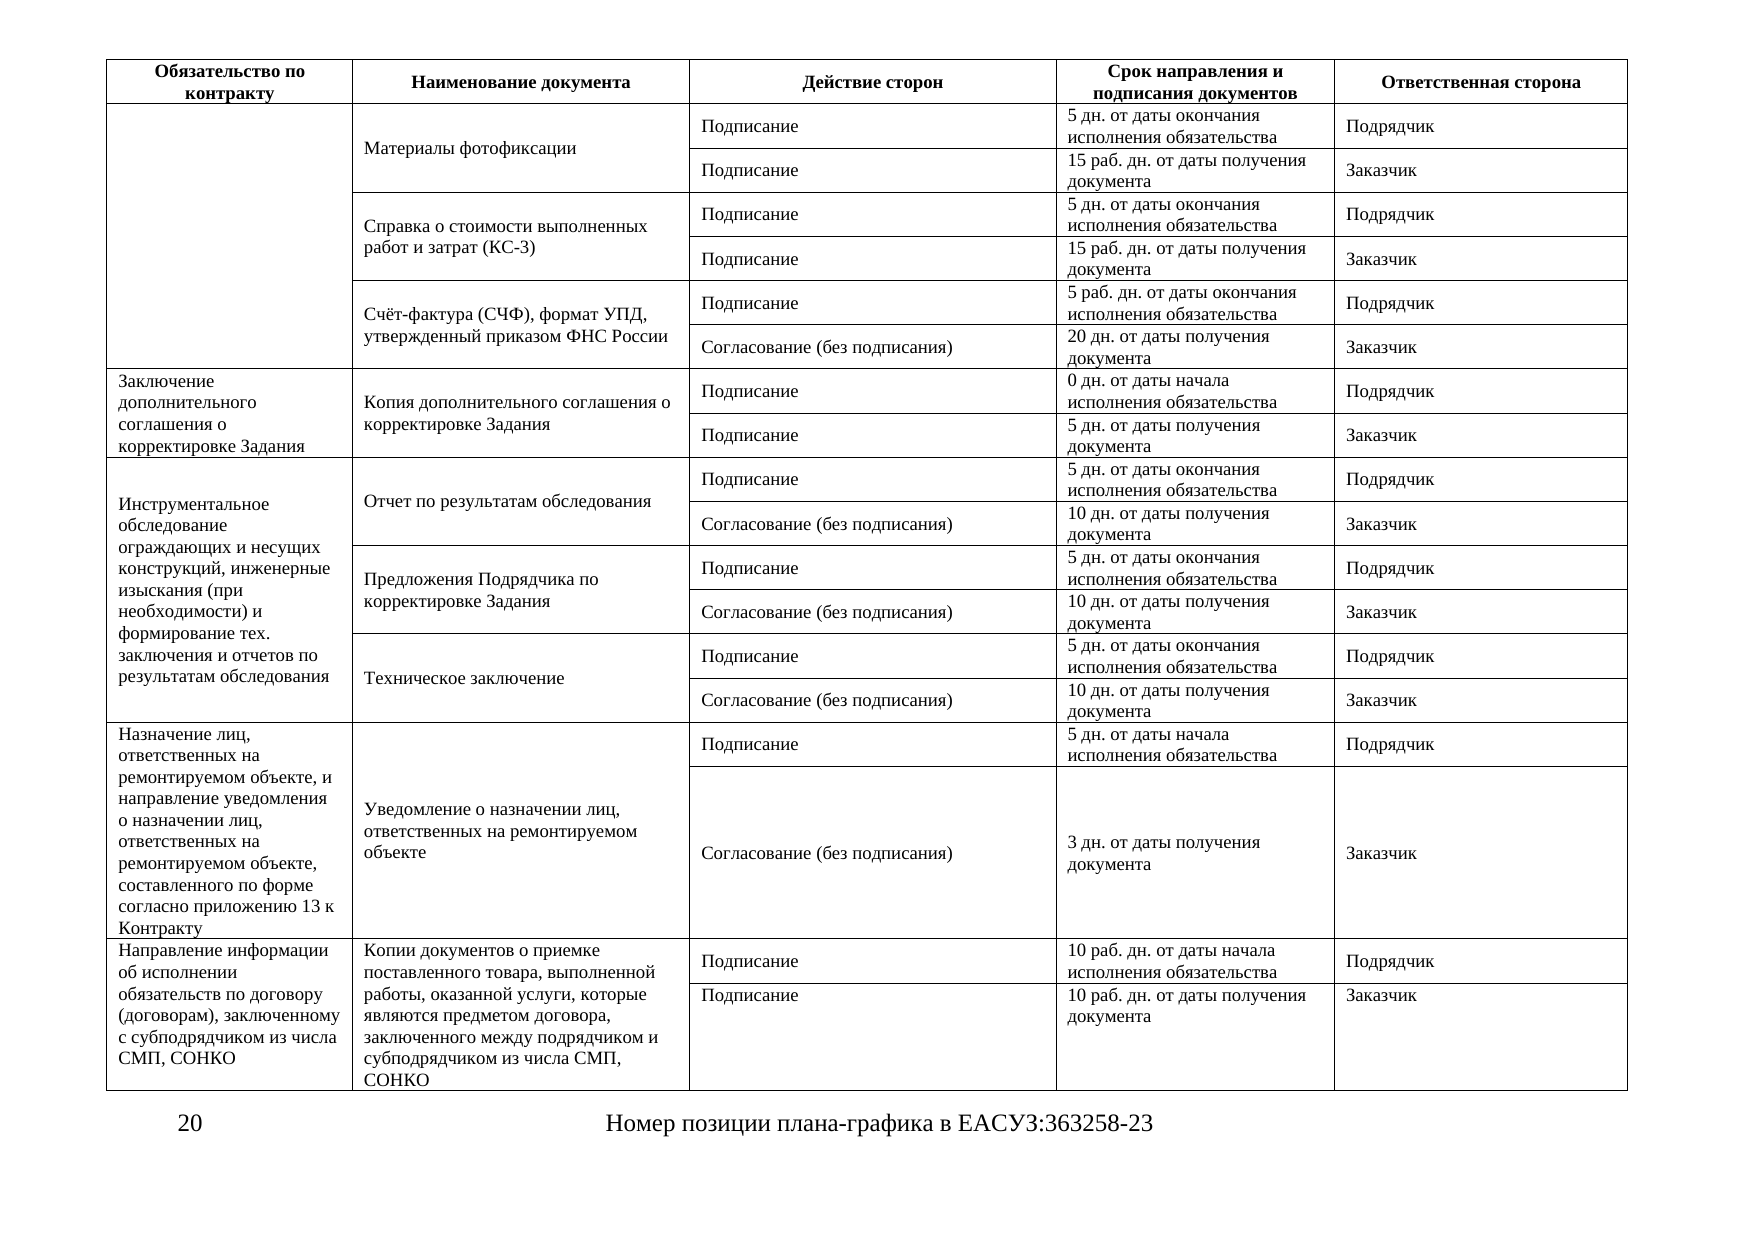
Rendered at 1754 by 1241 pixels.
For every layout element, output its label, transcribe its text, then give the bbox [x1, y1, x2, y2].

table_header Ответственная сторона [1335, 60, 1627, 103]
table_header Наименование документа [353, 60, 689, 103]
table_cell Подписание [690, 369, 1056, 412]
table_cell Заказчик [1335, 149, 1627, 192]
table_cell Согласование (без подписания) [690, 767, 1056, 938]
table_cell 3 дн. от даты получения документа [1057, 767, 1334, 938]
table_cell Копии документов о приемке поставленного товара, выполненной работы, оказанной услуги, которые являются предметом договора, заключенного между подрядчиком и субподрядчиком из числа СМП, СОНКО [353, 939, 689, 1090]
table_cell Подписание [690, 149, 1056, 192]
table_cell Согласование (без подписания) [690, 679, 1056, 722]
table_cell 5 дн. от даты начала исполнения обязательства [1057, 723, 1334, 766]
table_cell Предложения Подрядчика по корректировке Задания [353, 546, 689, 633]
table_cell Справка о стоимости выполненных работ и затрат (КС-3) [353, 193, 689, 280]
table_cell 5 дн. от даты окончания исполнения обязательства [1057, 193, 1334, 236]
table_cell Копия дополнительного соглашения о корректировке Задания [353, 369, 689, 457]
table_cell Инструментальное обследование ограждающих и несущих конструкций, инженерные изыскания (при необходимости) и формирование тех. заключения и отчетов по результатам обследования [107, 458, 352, 722]
table_cell Подписание [690, 723, 1056, 766]
table_cell 10 дн. от даты получения документа [1057, 590, 1334, 633]
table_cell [1057, 939, 1334, 982]
table_cell Заказчик [1335, 679, 1627, 722]
table_cell 5 дн. от даты окончания исполнения обязательства [1057, 458, 1334, 501]
table_cell 5 раб. дн. от даты окончания исполнения обязательства [1057, 281, 1334, 324]
table_cell [107, 104, 352, 368]
table_cell 5 дн. от даты получения документа [1057, 414, 1334, 457]
table_cell 10 дн. от даты получения документа [1057, 679, 1334, 722]
table_cell Подписание [690, 414, 1056, 457]
table_cell Подрядчик [1335, 546, 1627, 589]
table_header Срок направления и подписания документов [1057, 60, 1334, 103]
table_cell 5 дн. от даты окончания исполнения обязательства [1057, 546, 1334, 589]
table_cell Подписание [690, 546, 1056, 589]
table_cell Подрядчик [1335, 369, 1627, 412]
table_cell Заказчик [1335, 237, 1627, 280]
table_cell Направление информации об исполнении обязательств по договору (договорам), заключенному с субподрядчиком из числа СМП, СОНКО [107, 939, 352, 1090]
table_cell Согласование (без подписания) [690, 325, 1056, 368]
table_cell Заказчик [1335, 325, 1627, 368]
table_cell 5 дн. от даты окончания исполнения обязательства [1057, 634, 1334, 677]
table_cell Подписание [690, 939, 1056, 982]
table_cell Подписание [690, 984, 1056, 1090]
table_cell Материалы фотофиксации [353, 104, 689, 192]
table_header Действие сторон [690, 60, 1056, 103]
table_cell 0 дн. от даты начала исполнения обязательства [1057, 369, 1334, 412]
table_cell Подрядчик [1335, 281, 1627, 324]
table_cell 15 раб. дн. от даты получения документа [1057, 149, 1334, 192]
table_cell Подрядчик [1335, 104, 1627, 147]
table_cell Подрядчик [1335, 634, 1627, 677]
table_cell 10 раб. дн. от даты получения документа [1057, 984, 1334, 1090]
table_cell Подписание [690, 458, 1056, 501]
table_cell Счёт-фактура (СЧФ), формат УПД, утвержденный приказом ФНС России [353, 281, 689, 368]
table_cell Согласование (без подписания) [690, 590, 1056, 633]
table_cell 5 дн. от даты окончания исполнения обязательства [1057, 104, 1334, 147]
table_cell Заказчик [1335, 590, 1627, 633]
table_header Обязательство по контракту [107, 60, 352, 103]
table_cell Подрядчик [1335, 193, 1627, 236]
table_cell 10 дн. от даты получения документа [1057, 502, 1334, 545]
table_cell Подписание [690, 281, 1056, 324]
table_cell Заключение дополнительного соглашения о корректировке Задания [107, 369, 352, 457]
table_cell Подписание [690, 237, 1056, 280]
table_cell Подрядчик [1335, 723, 1627, 766]
table_cell Подписание [690, 193, 1056, 236]
table_cell Заказчик [1335, 984, 1627, 1090]
table_cell Подрядчик [1335, 939, 1627, 982]
table_cell Уведомление о назначении лиц, ответственных на ремонтируемом объекте [353, 723, 689, 938]
table_cell Подписание [690, 634, 1056, 677]
table_cell Назначение лиц, ответственных на ремонтируемом объекте, и направление уведомления о назначении лиц, ответственных на ремонтируемом объекте, составленного по форме согласно приложению 13 к Контракту [107, 723, 352, 938]
table_cell Заказчик [1335, 502, 1627, 545]
table_cell Подрядчик [1335, 458, 1627, 501]
table_cell 15 раб. дн. от даты получения документа [1057, 237, 1334, 280]
table_cell Заказчик [1335, 767, 1627, 938]
table_cell 20 дн. от даты получения документа [1057, 325, 1334, 368]
table_cell Техническое заключение [353, 634, 689, 722]
table_cell Подписание [690, 104, 1056, 147]
table_cell Заказчик [1335, 414, 1627, 457]
table_cell Согласование (без подписания) [690, 502, 1056, 545]
table_cell Отчет по результатам обследования [353, 458, 689, 545]
